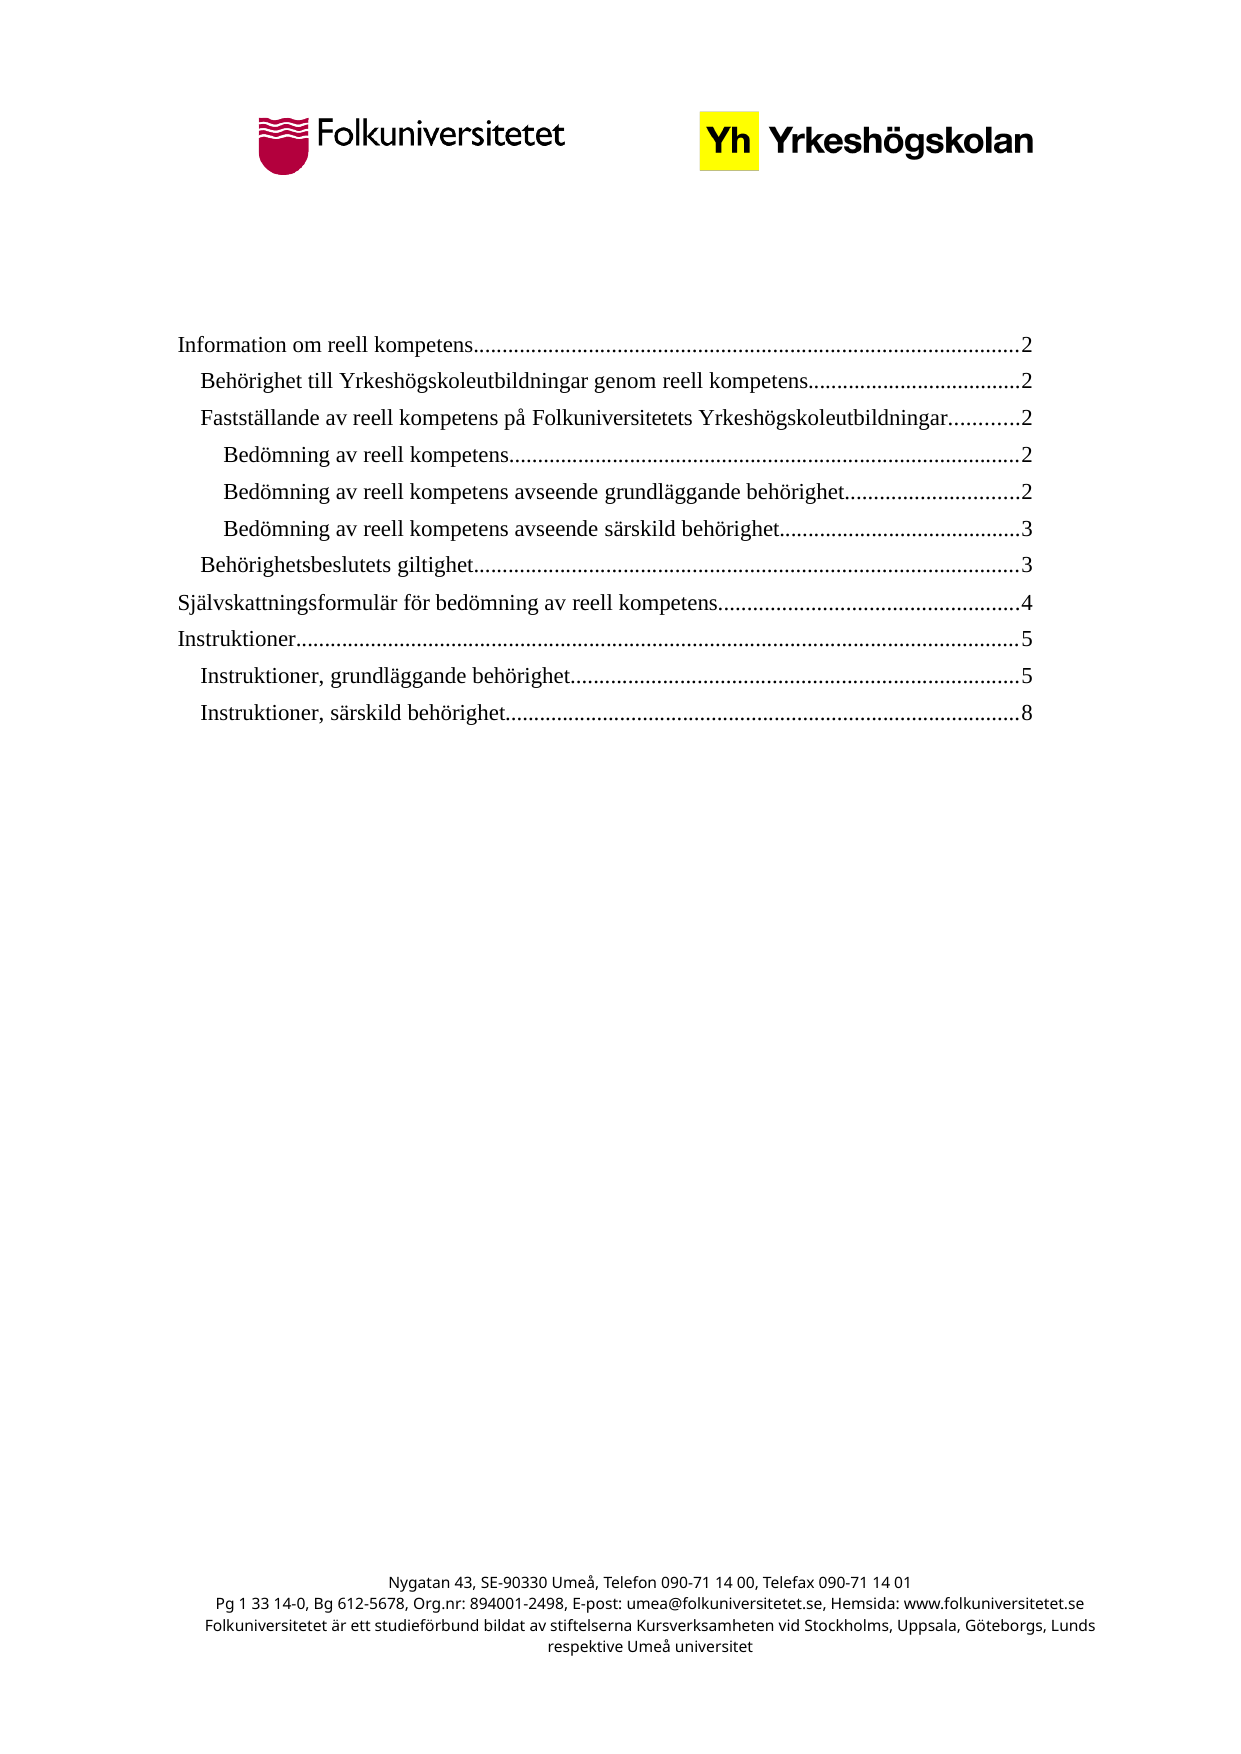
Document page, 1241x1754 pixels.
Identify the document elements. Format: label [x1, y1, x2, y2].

picture [694, 106, 1042, 175]
picture [258, 110, 565, 175]
